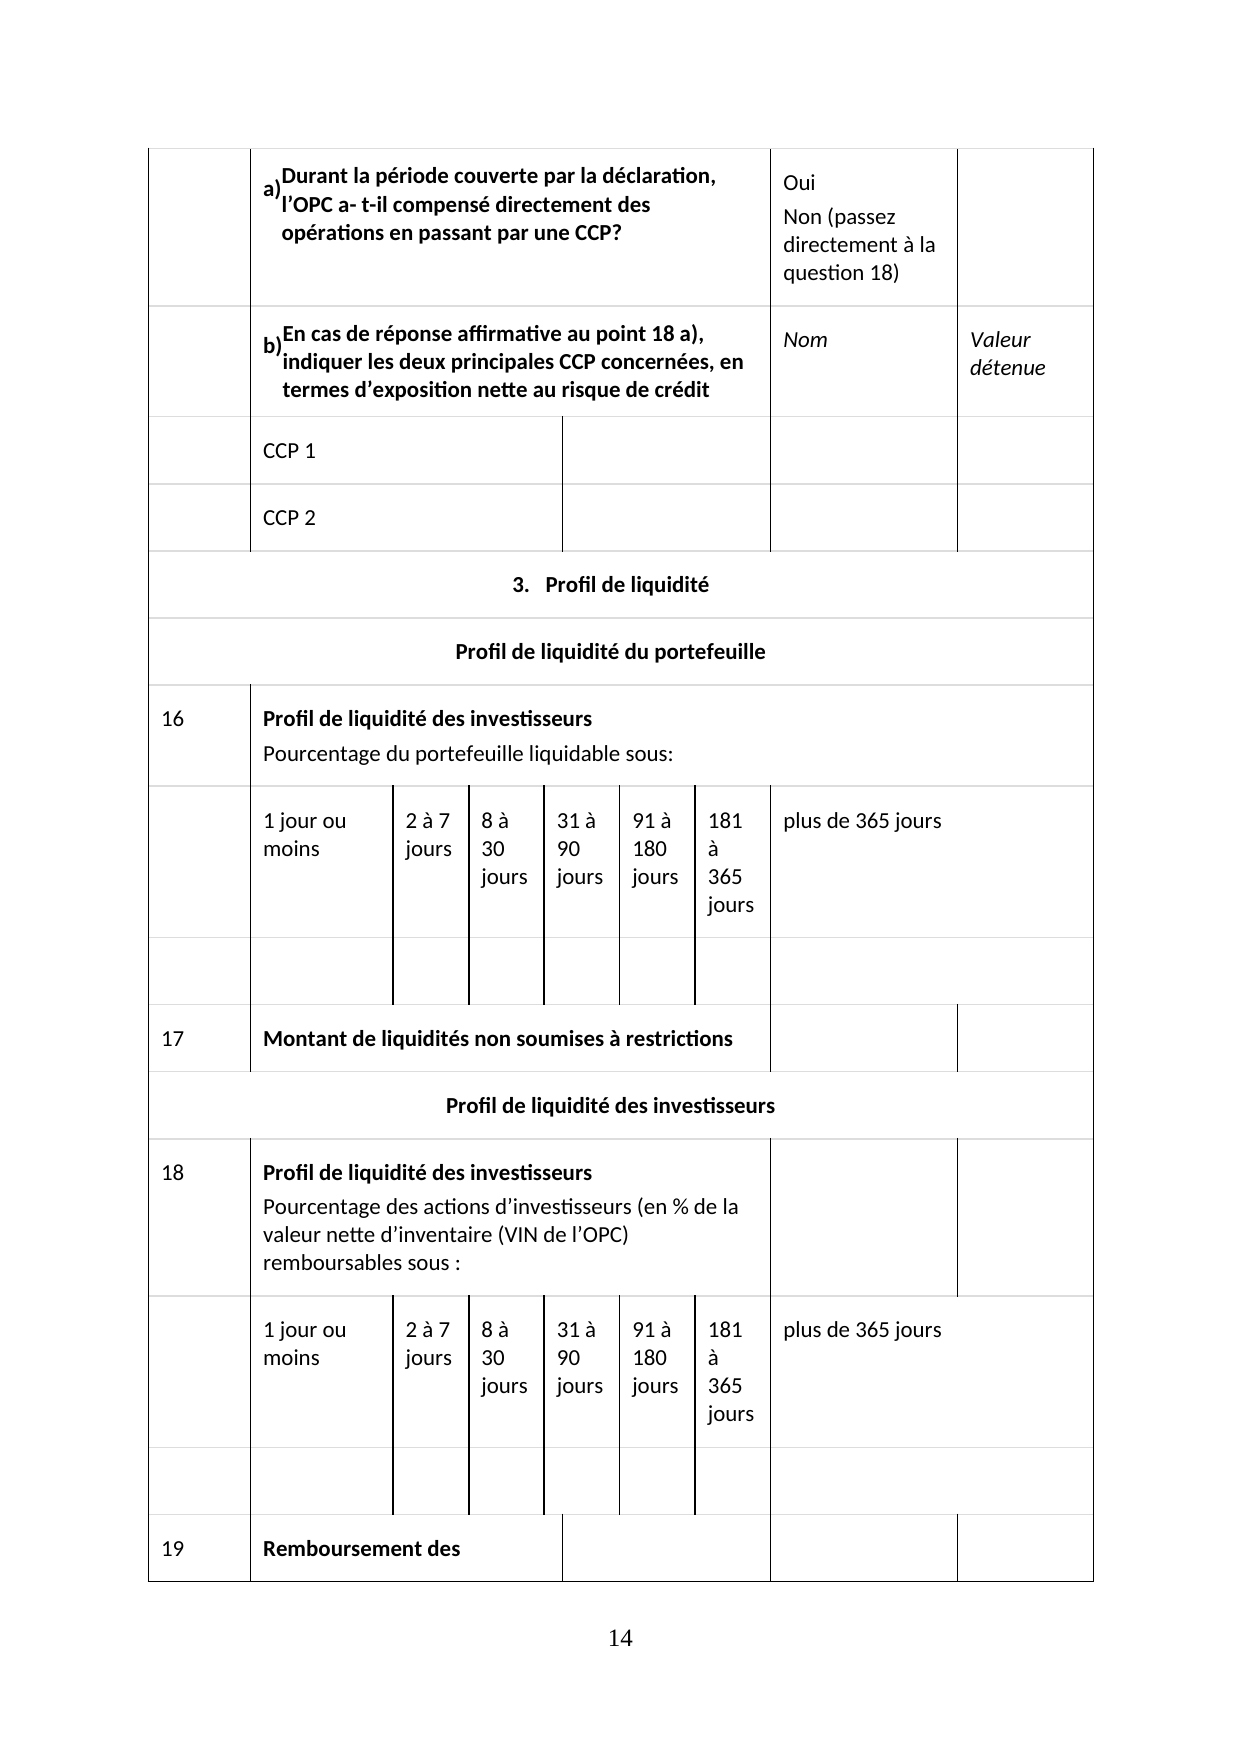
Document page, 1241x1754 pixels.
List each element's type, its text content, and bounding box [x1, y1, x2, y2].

table_cell CCP 1 [251, 417, 562, 483]
table_cell Profil de liquidité du portefeuille [149, 619, 1093, 684]
table_cell Profil de liquidité des investisseurs Pourcentage du portefeuille liquidable sous: [251, 686, 1093, 785]
table_cell 2 à 7 jours [394, 1297, 468, 1446]
table_cell 16 [149, 686, 250, 785]
table_cell [771, 938, 1093, 1004]
table_cell Profil de liquidité des investisseurs Pourcentage des actions d’investisseurs (en % de la valeur nette d’inventaire (VIN de l’OPC) remboursables sous : [251, 1140, 770, 1295]
table_cell 8 à 30 jours [470, 787, 543, 937]
table_cell 31 à 90 jours [545, 787, 619, 937]
table_cell 31 à 90 jours [545, 1297, 619, 1446]
table_cell [545, 1448, 619, 1513]
table_cell [958, 1515, 1093, 1581]
table_cell [771, 1448, 1093, 1513]
table_cell [958, 149, 1093, 305]
table_cell [958, 1140, 1093, 1295]
table_cell [149, 1448, 250, 1513]
table_cell 181 à 365 jours [696, 787, 770, 937]
table_cell 8 à 30 jours [470, 1297, 543, 1446]
table_cell [149, 149, 250, 305]
table_cell [545, 938, 619, 1004]
table_cell [771, 417, 957, 483]
table_cell 1 jour ou moins [251, 1297, 392, 1446]
table_cell Valeur détenue [958, 307, 1093, 416]
table_cell [563, 485, 770, 550]
table_cell [470, 938, 543, 1004]
table_cell Profil de liquidité des investisseurs [149, 1072, 1093, 1138]
table_cell [771, 1005, 957, 1071]
table_cell [958, 1005, 1093, 1071]
table_cell [620, 938, 694, 1004]
table_cell 181 à 365 jours [696, 1297, 770, 1446]
table_cell [771, 485, 957, 550]
table_cell 19 [149, 1515, 250, 1581]
table_cell [149, 787, 250, 937]
table_cell [771, 1140, 957, 1295]
table_cell 2 à 7 jours [394, 787, 468, 937]
table_cell [149, 485, 250, 550]
table_cell [251, 938, 392, 1004]
table_cell 18 [149, 1140, 250, 1295]
table_cell [251, 1448, 392, 1513]
table_cell [251, 149, 770, 305]
table_cell plus de 365 jours [771, 1297, 1093, 1446]
table_cell [149, 1297, 250, 1446]
table_cell [563, 1515, 770, 1581]
table_cell [470, 1448, 543, 1513]
table_cell plus de 365 jours [771, 787, 1093, 937]
table_cell [394, 938, 468, 1004]
table_cell [149, 417, 250, 483]
table_cell [563, 417, 770, 483]
table_cell 17 [149, 1005, 250, 1071]
table_cell [771, 1515, 957, 1581]
table_cell [958, 417, 1093, 483]
table_cell [149, 307, 250, 416]
table_cell 3. Profil de liquidité [149, 552, 1093, 617]
table_cell Nom [771, 307, 957, 416]
table_cell CCP 2 [251, 485, 562, 550]
table_cell [696, 1448, 770, 1513]
table_cell Montant de liquidités non soumises à restrictions [251, 1005, 770, 1071]
table_cell [394, 1448, 468, 1513]
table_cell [251, 1515, 562, 1581]
table_cell [958, 485, 1093, 550]
table_cell [149, 938, 250, 1004]
table_cell [696, 938, 770, 1004]
table_cell Oui Non (passez directement à la question 18) [771, 149, 957, 305]
table_cell 1 jour ou moins [251, 787, 392, 937]
table_cell 91 à 180 jours [620, 787, 694, 937]
table_cell [620, 1448, 694, 1513]
table_cell [251, 307, 770, 416]
table_cell 91 à 180 jours [620, 1297, 694, 1446]
